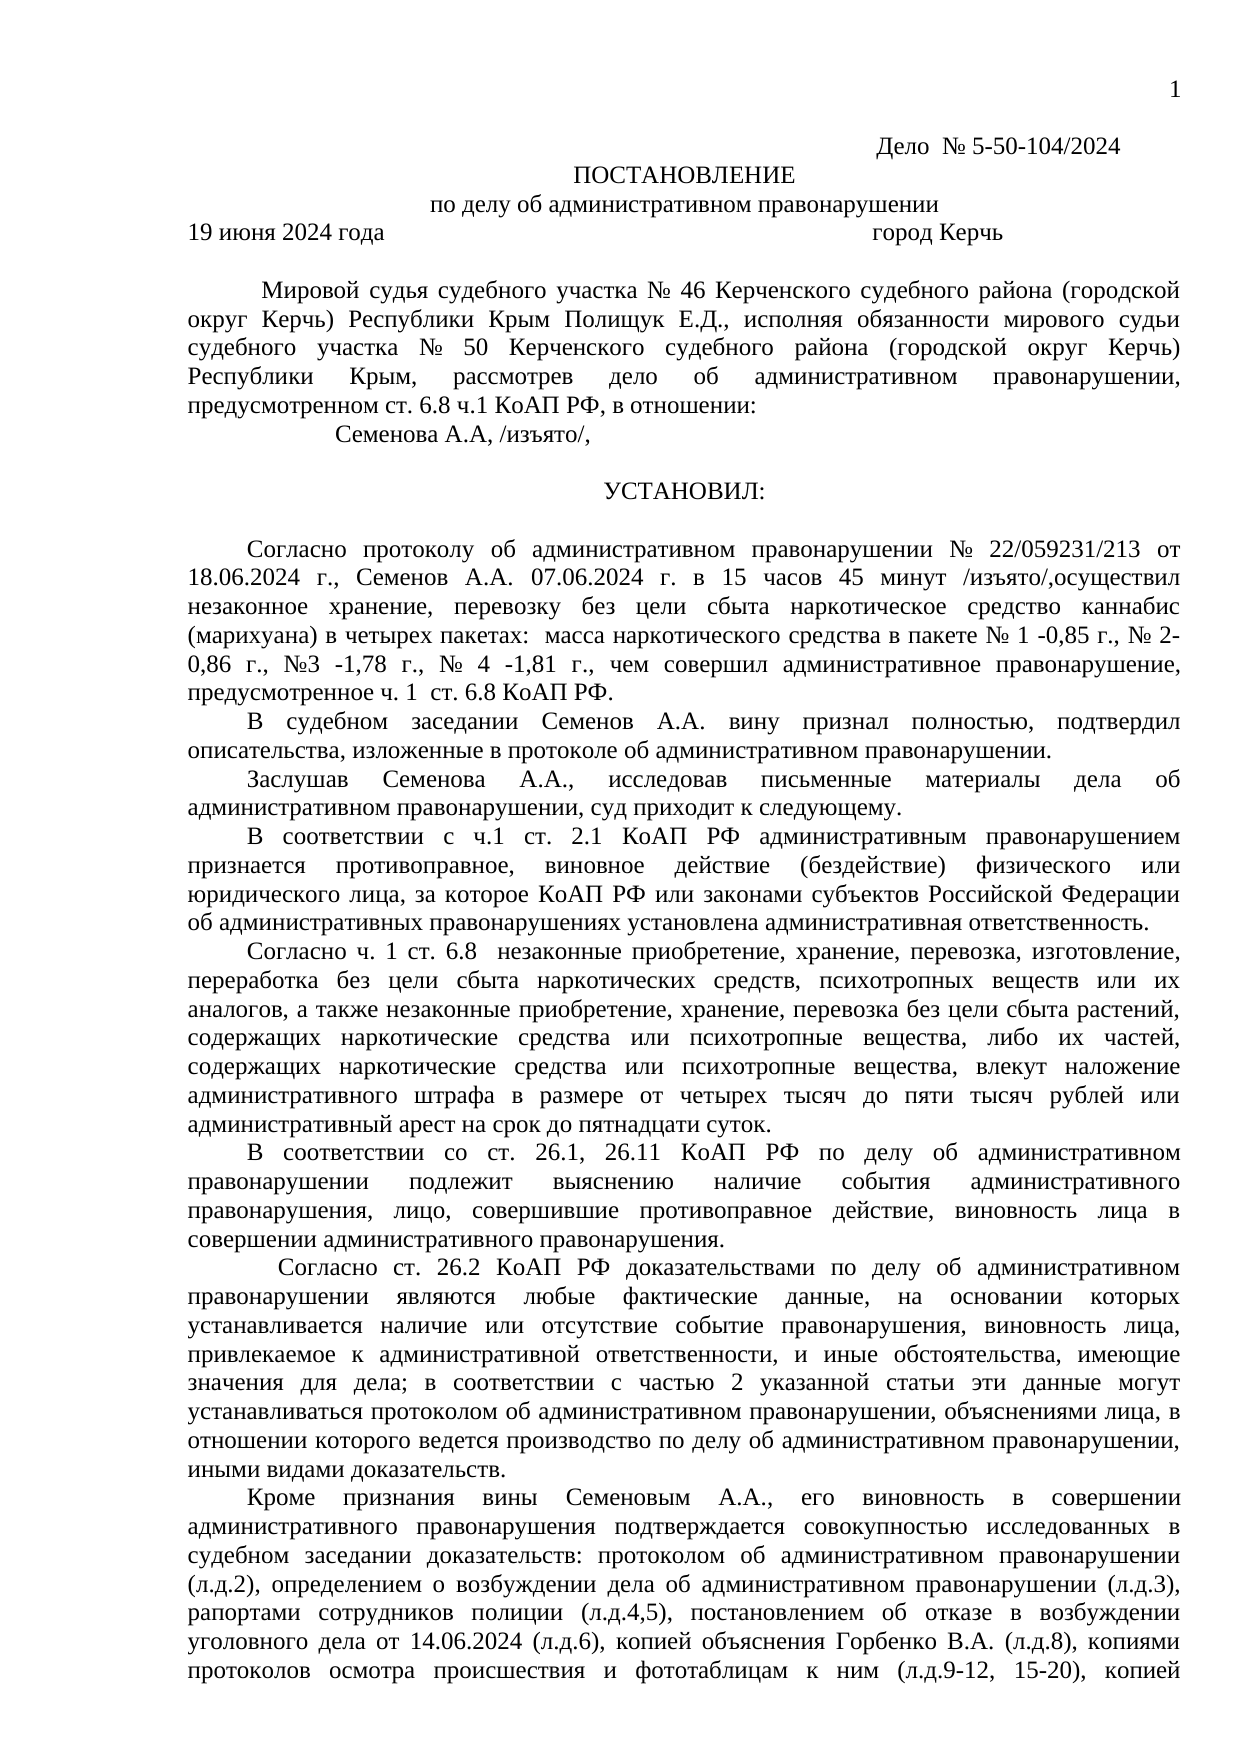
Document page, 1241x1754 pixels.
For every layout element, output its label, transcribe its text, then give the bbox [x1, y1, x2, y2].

text Согласно ч. 1 ст. 6.8 незаконные приобретение, хранение, перевозка, изготовление, переработка без цели сбыта наркотических средств, психотропных веществ или их аналогов, а также незаконные приобретение, хранение, перевозка без цели сбыта растений, содержащих наркотические средства или психотропные вещества, либо их частей, содержащих наркотические средства или психотропные вещества, влекут наложение административного штрафа в размере от четырех тысяч до пяти тысяч рублей или административный арест на срок до пятнадцати суток. [187, 936, 1181, 1137]
text Заслушав Семенова А.А., исследовав письменные материалы дела об административном правонарушении, суд приходит к следующему. [187, 764, 1181, 821]
text В соответствии с ч.1 ст. 2.1 КоАП РФ административным правонарушением признается противоправное, виновное действие (бездействие) физического или юридического лица, за которое КоАП РФ или законами субъектов Российской Федерации об административных правонарушениях установлена административная ответственность. [187, 821, 1181, 936]
text В соответствии со ст. 26.1, 26.11 КоАП РФ по делу об административном правонарушении подлежит выяснению наличие события административного правонарушения, лицо, совершившие противоправное действие, виновность лица в совершении административного правонарушения. [187, 1137, 1181, 1252]
text В судебном заседании Семенов А.А. вину признал полностью, подтвердил описательства, изложенные в протоколе об административном правонарушении. [187, 706, 1181, 764]
text по делу об административном правонарушении [187, 189, 1181, 217]
text ПОСТАНОВЛЕНИЕ [187, 160, 1181, 189]
text 19 июня 2024 года город Керчь [187, 217, 1181, 246]
text Согласно протоколу об административном правонарушении № 22/059231/213 от 18.06.2024 г., Семенов А.А. 07.06.2024 г. в 15 часов 45 минут /изъято/,осуществил незаконное хранение, перевозку без цели сбыта наркотическое средство каннабис (марихуана) в четырех пакетах: масса наркотического средства в пакете № 1 -0,85 г., № 2- 0,86 г., №3 -1,78 г., № 4 -1,81 г., чем совершил административное правонарушение, предусмотренное ч. 1 ст. 6.8 КоАП РФ. [187, 534, 1181, 706]
text Мировой судья судебного участка № 46 Керченского судебного района (городской округ Керчь) Республики Крым Полищук Е.Д., исполняя обязанности мирового судьи судебного участка № 50 Керченского судебного района (городской округ Керчь) Республики Крым, рассмотрев дело об административном правонарушении, предусмотренном ст. 6.8 ч.1 КоАП РФ, в отношении: [187, 275, 1181, 419]
text Согласно ст. 26.2 КоАП РФ доказательствами по делу об административном правонарушении являются любые фактические данные, на основании которых устанавливается наличие или отсутствие событие правонарушения, виновность лица, привлекаемое к административной ответственности, и иные обстоятельства, имеющие значения для дела; в соответствии с частью 2 указанной статьи эти данные могут устанавливаться протоколом об административном правонарушении, объяснениями лица, в отношении которого ведется производство по делу об административном правонарушении, иными видами доказательств. [187, 1252, 1181, 1482]
text Дело № 5-50-104/2024 [851, 131, 1181, 160]
text Семенова А.А, /изъято/, [335, 419, 1181, 447]
text УСТАНОВИЛ: [187, 476, 1181, 505]
